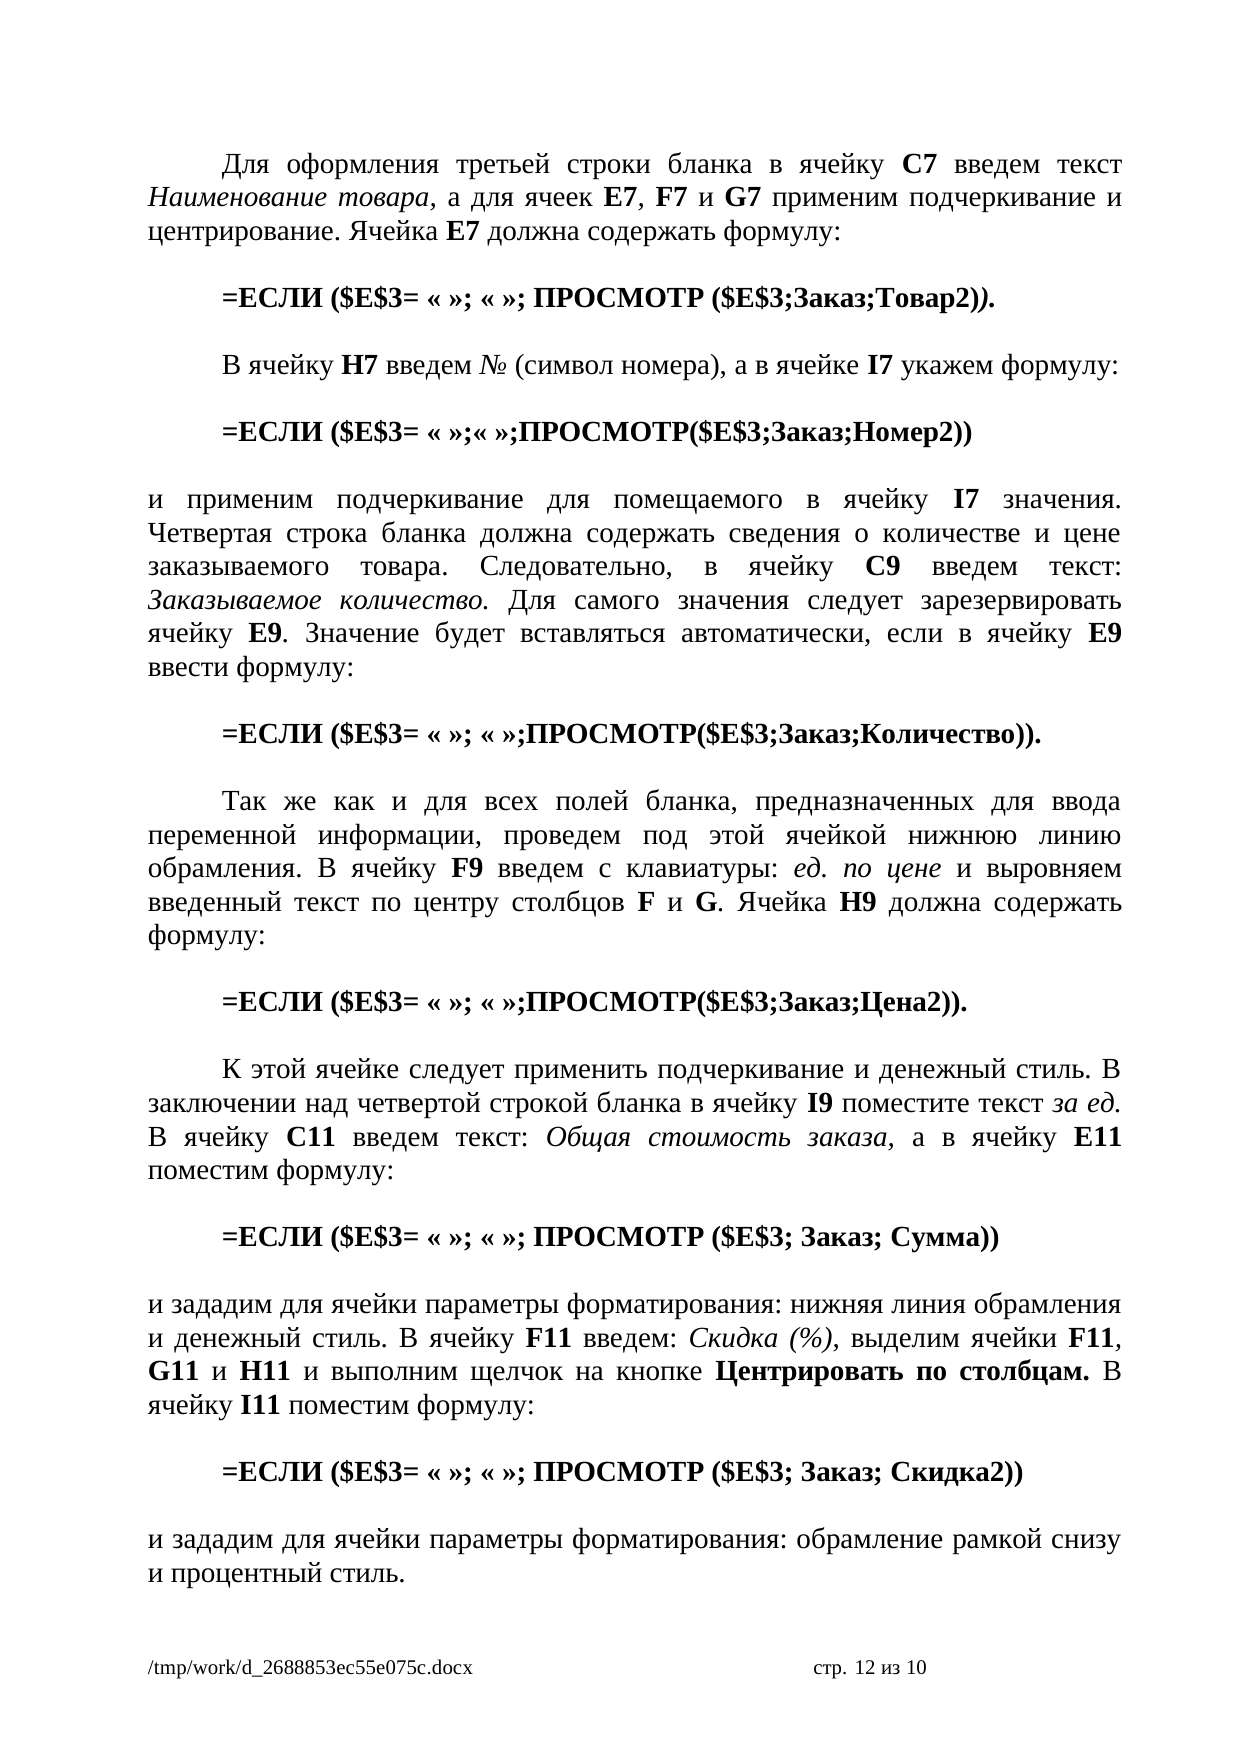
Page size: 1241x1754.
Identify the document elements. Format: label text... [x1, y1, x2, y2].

text =ЕСЛИ ($E$3= « »; « »; ПРОСМОТР ($E$3; Заказ; Скидка2)) [148, 1454, 1122, 1488]
text В ячейку H7 введем № (символ номера), а в ячейке I7 укажем формулу: [148, 347, 1122, 381]
text =ЕСЛИ ($E$3= « »;« »;ПРОСМОТР($E$3;Заказ;Номер2)) [148, 414, 1122, 448]
text К этой ячейке следует применить подчеркивание и денежный стиль. В заключении над четвертой строкой бланка в ячейку I9 поместите текст за ед. В ячейку C11 введем текст: Общая стоимость заказа, а в ячейку E11 поместим формулу: [148, 1052, 1122, 1186]
text и зададим для ячейки параметры форматирования: нижняя линия обрамления и денежный стиль. В ячейку F11 введем: Скидка (%), выделим ячейки F11, G11 и H11 и выполним щелчок на кнопке Центрировать по столбцам. В ячейку I11 поместим формулу: [148, 1287, 1122, 1421]
text =ЕСЛИ ($E$3= « »; « »;ПРОСМОТР($E$3;Заказ;Количество)). [148, 716, 1122, 750]
text и применим подчеркивание для помещаемого в ячейку I7 значения. Четвертая строка бланка должна содержать сведения о количестве и цене заказываемого товара. Следовательно, в ячейку C9 введем текст: Заказываемое количество. Для самого значения следует зарезервировать ячейку E9. Значение будет вставляться автоматически, если в ячейку E9 ввести формулу: [148, 482, 1122, 683]
text Так же как и для всех полей бланка, предназначенных для ввода переменной информации, проведем под этой ячейкой нижнюю линию обрамления. В ячейку F9 введем с клавиатуры: ед. по цене и выровняем введенный текст по центру столбцов F и G. Ячейка H9 должна содержать формулу: [148, 783, 1122, 951]
text =ЕСЛИ ($E$3= « »; « »; ПРОСМОТР ($E$3; Заказ; Сумма)) [148, 1219, 1122, 1253]
text =ЕСЛИ ($E$3= « »; « »;ПРОСМОТР($E$3;Заказ;Цена2)). [148, 985, 1122, 1018]
text Для оформления третьей строки бланка в ячейку C7 введем текст Наименование товара, а для ячеек E7, F7 и G7 применим подчеркивание и центрирование. Ячейка E7 должна содержать формулу: [148, 146, 1122, 247]
text и зададим для ячейки параметры форматирования: обрамление рамкой снизу и процентный стиль. [148, 1521, 1122, 1588]
text =ЕСЛИ ($E$3= « »; « »; ПРОСМОТР ($E$3;Заказ;Товар2)). [148, 280, 1122, 314]
